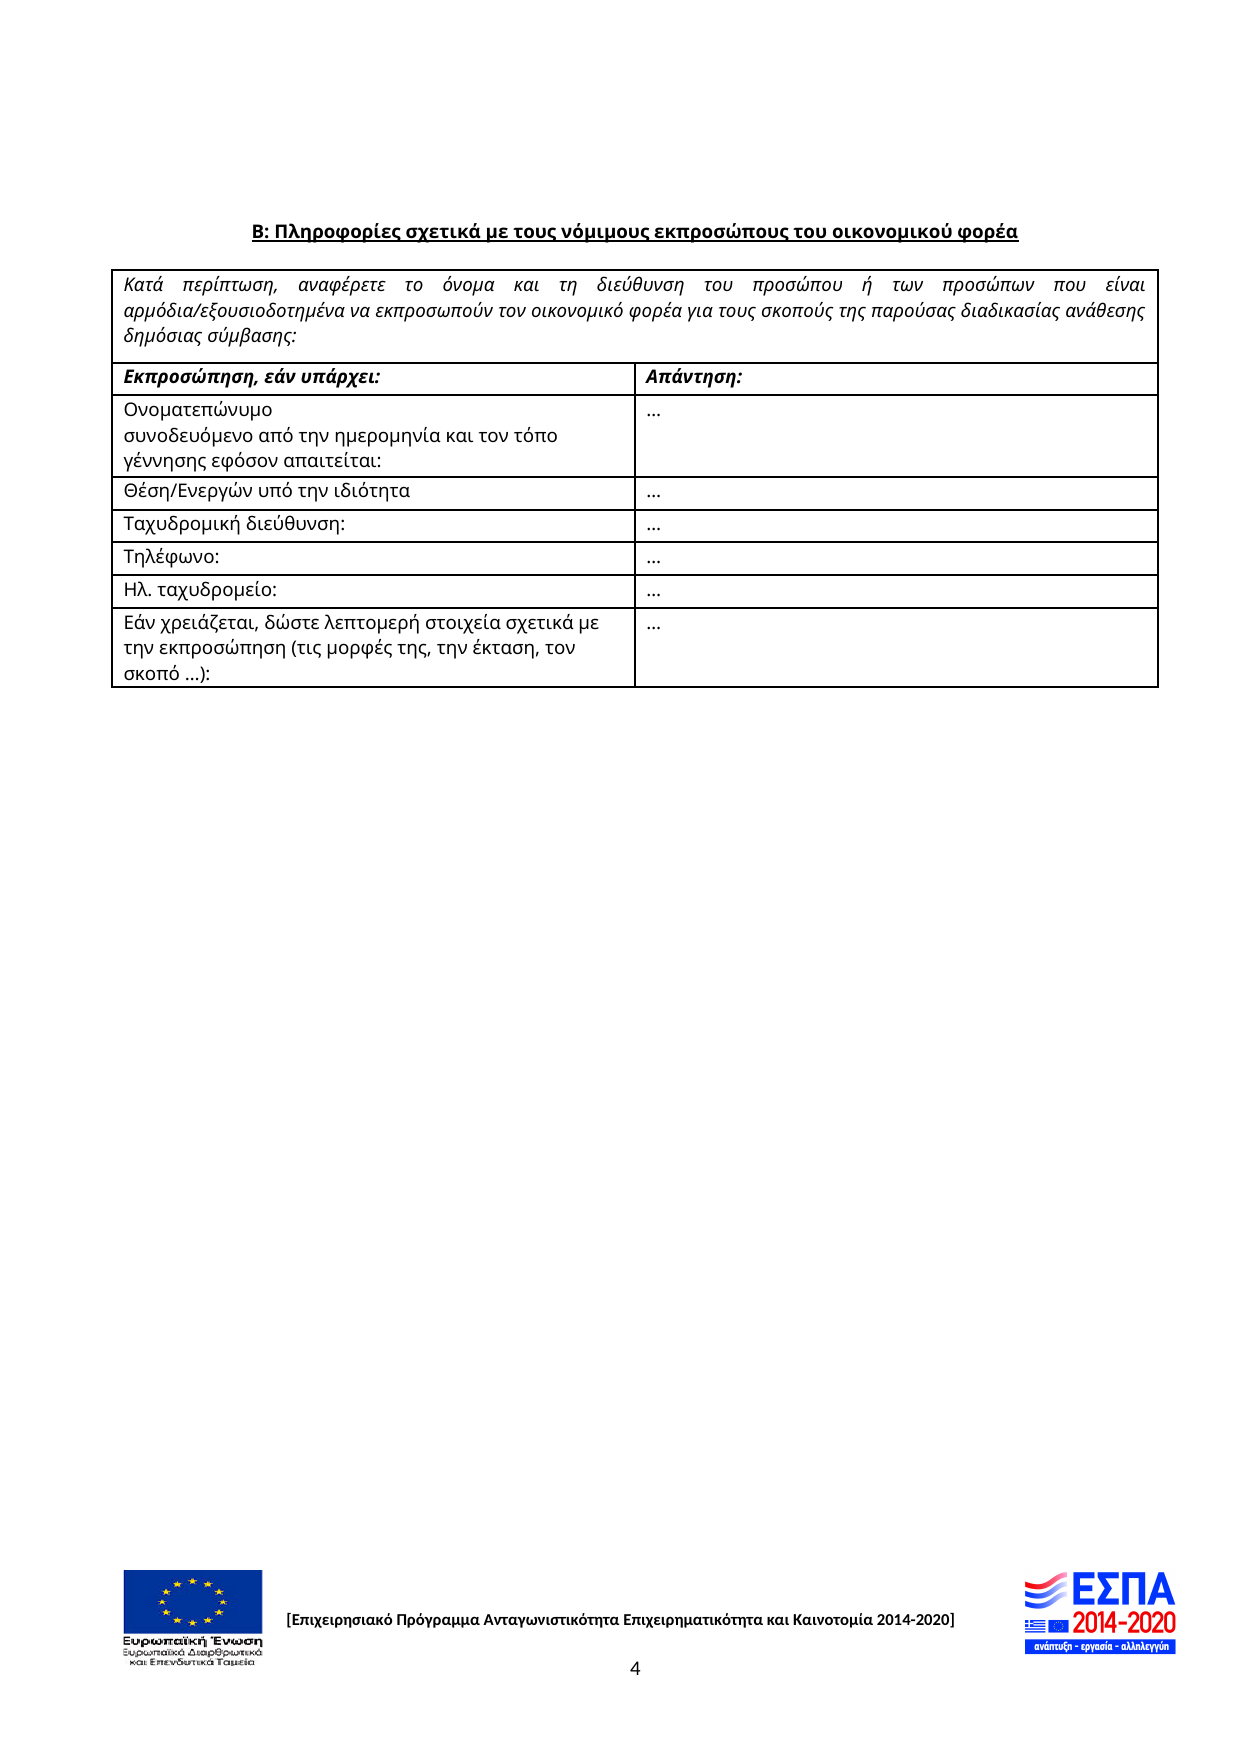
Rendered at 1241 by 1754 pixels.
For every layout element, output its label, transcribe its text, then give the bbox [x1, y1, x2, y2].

table_cell … [636, 511, 1157, 541]
table_cell Εάν χρειάζεται, δώστε λεπτομερή στοιχεία σχετικά με την εκπροσώπηση (τις μορφές της, την έκταση, τον σκοπό …): [113, 609, 634, 686]
table_cell Κατά περίπτωση, αναφέρετε το όνομα και τη διεύθυνση του προσώπου ή των προσώπων που είναι αρμόδια/εξουσιοδοτημένα να εκπροσωπούν τον οικονομικό φορέα για τους σκοπούς της παρούσας διαδικασίας ανάθεσης δημόσιας σύμβασης: [113, 271, 1157, 362]
picture [1022, 1570, 1179, 1656]
table_cell … [636, 609, 1157, 686]
table_cell Β: Πληροφορίες σχετικά με τους νόμιμους εκπροσώπους του οικονομικού φορέα [112, 89, 1158, 269]
table_cell Τηλέφωνο: [113, 543, 634, 574]
picture [123, 1570, 263, 1666]
table_cell … [636, 576, 1157, 607]
table_cell Ηλ. ταχυδρομείο: [113, 576, 634, 607]
table_cell Απάντηση: [636, 364, 1157, 394]
table_cell … [636, 543, 1157, 574]
table_cell Ταχυδρομική διεύθυνση: [113, 511, 634, 541]
table_cell … [636, 396, 1157, 476]
table_cell Εκπροσώπηση, εάν υπάρχει: [113, 364, 634, 394]
table_cell Θέση/Ενεργών υπό την ιδιότητα [113, 478, 634, 508]
table_cell Ονοματεπώνυμο συνοδευόμενο από την ημερομηνία και τον τόπο γέννησης εφόσον απαιτείται: [113, 396, 634, 476]
table_cell … [636, 478, 1157, 508]
